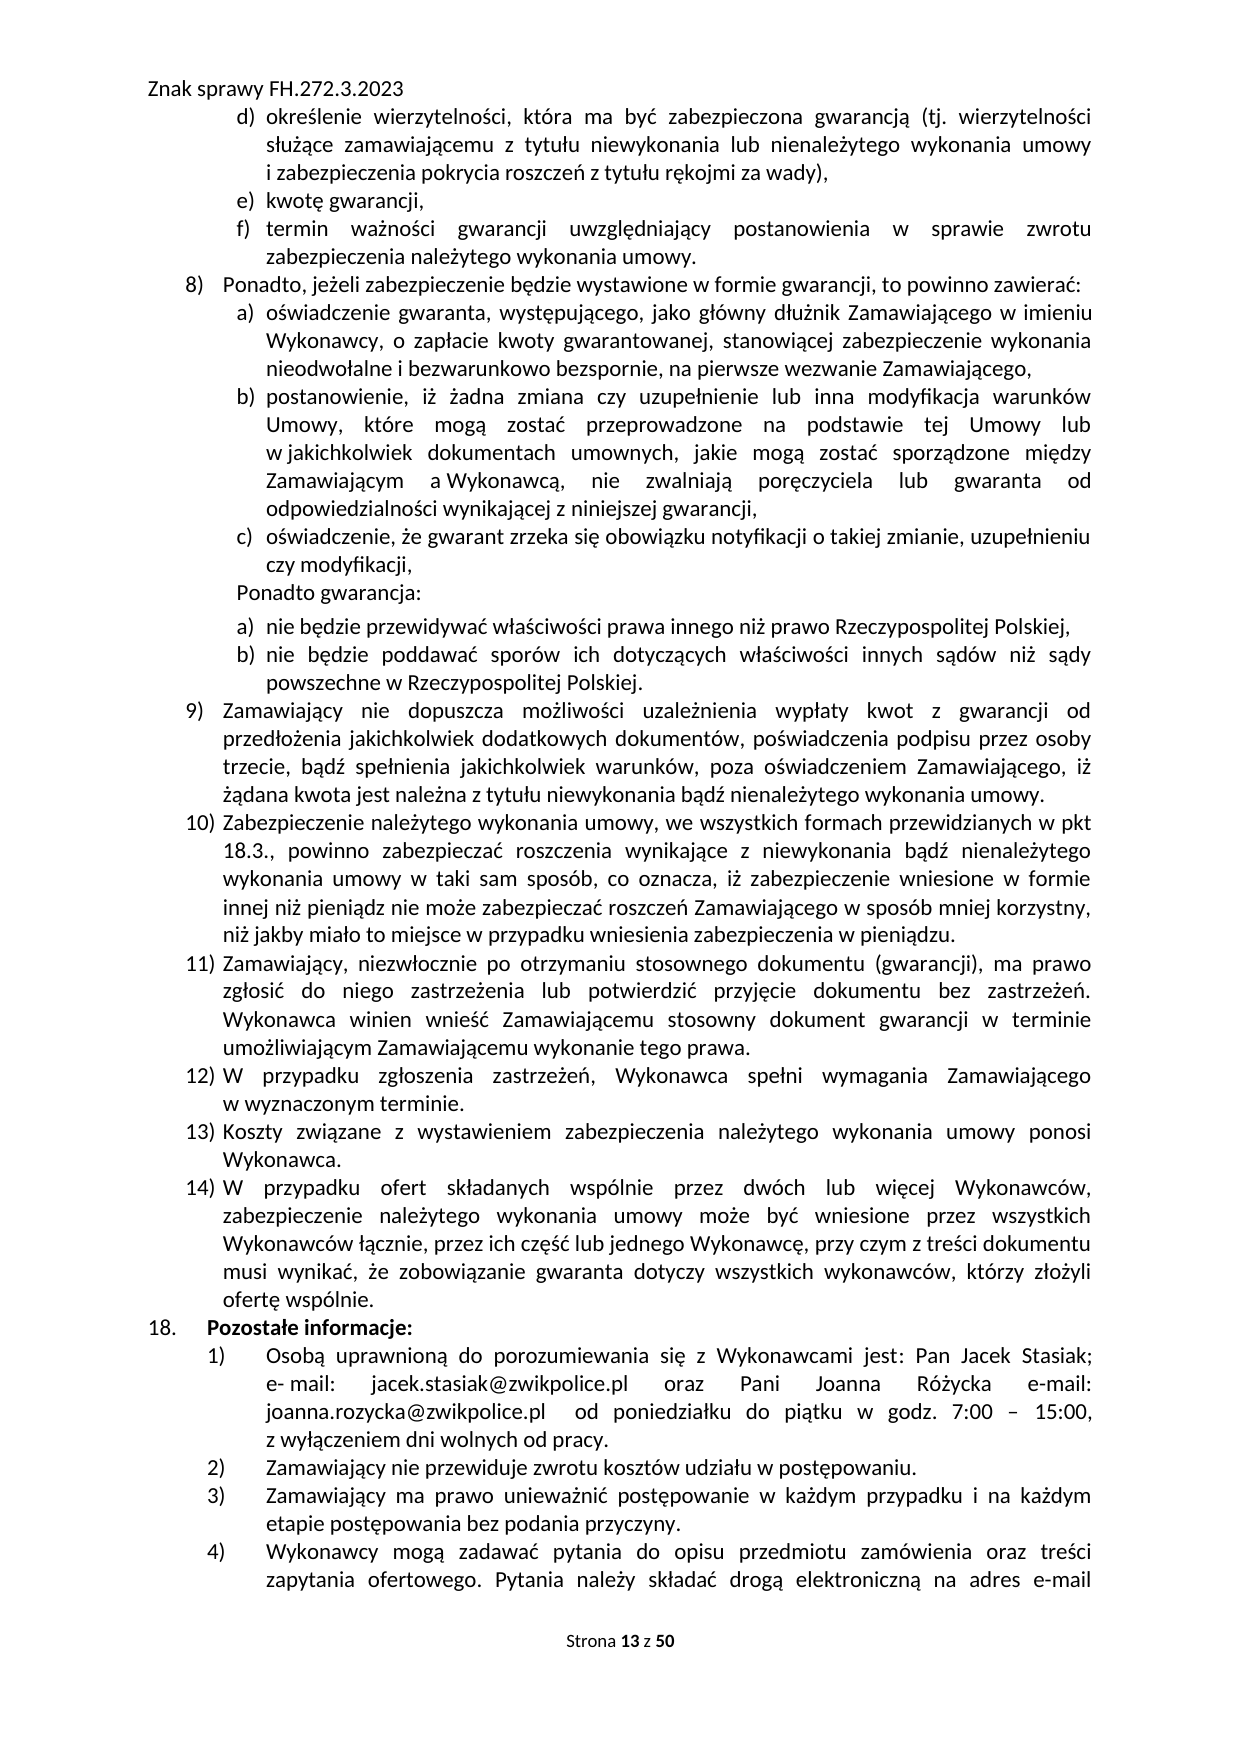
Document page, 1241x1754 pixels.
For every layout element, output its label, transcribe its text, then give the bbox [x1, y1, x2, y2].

list nie będzie przewidywać właściwości prawa innego niż prawo Rzeczypospolitej Polskiej, [236, 612, 1093, 640]
list Zamawiający, niezwłocznie po otrzymaniu stosownego dokumentu (gwarancji), ma prawo zgłosić do niego zastrzeżenia lub potwierdzić przyjęcie dokumentu bez zastrzeżeń. Wykonawca winien wnieść Zamawiającemu stosowny dokument gwarancji w terminie umożliwiającym Zamawiającemu wykonanie tego prawa. [185, 949, 1093, 1061]
list Zamawiający nie dopuszcza możliwości uzależnienia wypłaty kwot z gwarancji od przedłożenia jakichkolwiek dodatkowych dokumentów, poświadczenia podpisu przez osoby trzecie, bądź spełnienia jakichkolwiek warunków, poza oświadczeniem Zamawiającego, iż żądana kwota jest należna z tytułu niewykonania bądź nienależytego wykonania umowy. [185, 696, 1093, 808]
list oświadczenie, że gwarant zrzeka się obowiązku notyfikacji o takiej zmianie, uzupełnieniu czy modyfikacji, [236, 522, 1093, 578]
list Koszty związane z wystawieniem zabezpieczenia należytego wykonania umowy ponosi Wykonawca. [185, 1117, 1093, 1173]
list nie będzie poddawać sporów ich dotyczących właściwości innych sądów niż sądy powszechne w Rzeczypospolitej Polskiej. [236, 640, 1093, 696]
list W przypadku ofert składanych wspólnie przez dwóch lub więcej Wykonawców, zabezpieczenie należytego wykonania umowy może być wniesione przez wszystkich Wykonawców łącznie, przez ich część lub jednego Wykonawcę, przy czym z treści dokumentu musi wynikać, że zobowiązanie gwaranta dotyczy wszystkich wykonawców, którzy złożyli ofertę wspólnie. [185, 1173, 1093, 1313]
list Pozostałe informacje: [148, 1313, 1093, 1341]
list kwotę gwarancji, [236, 186, 1093, 214]
list Zamawiający nie przewiduje zwrotu kosztów udziału w postępowaniu. [207, 1453, 1093, 1481]
list Zamawiający ma prawo unieważnić postępowanie w każdym przypadku i na każdym etapie postępowania bez podania przyczyny. [207, 1481, 1093, 1537]
list termin ważności gwarancji uwzględniający postanowienia w sprawie zwrotu zabezpieczenia należytego wykonania umowy. [236, 214, 1093, 270]
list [207, 1537, 1093, 1593]
list określenie wierzytelności, która ma być zabezpieczona gwarancją (tj. wierzytelności służące zamawiającemu z tytułu niewykonania lub nienależytego wykonania umowy i zabezpieczenia pokrycia roszczeń z tytułu rękojmi za wady), [236, 102, 1093, 186]
list Osobą uprawnioną do porozumiewania się z Wykonawcami jest: Pan Jacek Stasiak; e- mail: jacek.stasiak@zwikpolice.pl oraz Pani Joanna Różycka e-mail: joanna.rozycka@zwikpolice.pl od poniedziałku do piątku w godz. 7:00 – 15:00, z wyłączeniem dni wolnych od pracy. [207, 1341, 1093, 1453]
text Ponadto gwarancja: [236, 578, 1093, 606]
list Zabezpieczenie należytego wykonania umowy, we wszystkich formach przewidzianych w pkt 18.3., powinno zabezpieczać roszczenia wynikające z niewykonania bądź nienależytego wykonania umowy w taki sam sposób, co oznacza, iż zabezpieczenie wniesione w formie innej niż pieniądz nie może zabezpieczać roszczeń Zamawiającego w sposób mniej korzystny, niż jakby miało to miejsce w przypadku wniesienia zabezpieczenia w pieniądzu. [185, 808, 1093, 949]
list Ponadto, jeżeli zabezpieczenie będzie wystawione w formie gwarancji, to powinno zawierać: [185, 270, 1093, 298]
list postanowienie, iż żadna zmiana czy uzupełnienie lub inna modyfikacja warunków Umowy, które mogą zostać przeprowadzone na podstawie tej Umowy lub w jakichkolwiek dokumentach umownych, jakie mogą zostać sporządzone między Zamawiającym a Wykonawcą, nie zwalniają poręczyciela lub gwaranta od odpowiedzialności wynikającej z niniejszej gwarancji, [236, 382, 1093, 522]
list oświadczenie gwaranta, występującego, jako główny dłużnik Zamawiającego w imieniu Wykonawcy, o zapłacie kwoty gwarantowanej, stanowiącej zabezpieczenie wykonania nieodwołalne i bezwarunkowo bezspornie, na pierwsze wezwanie Zamawiającego, [236, 298, 1093, 382]
list W przypadku zgłoszenia zastrzeżeń, Wykonawca spełni wymagania Zamawiającego w wyznaczonym terminie. [185, 1061, 1093, 1117]
